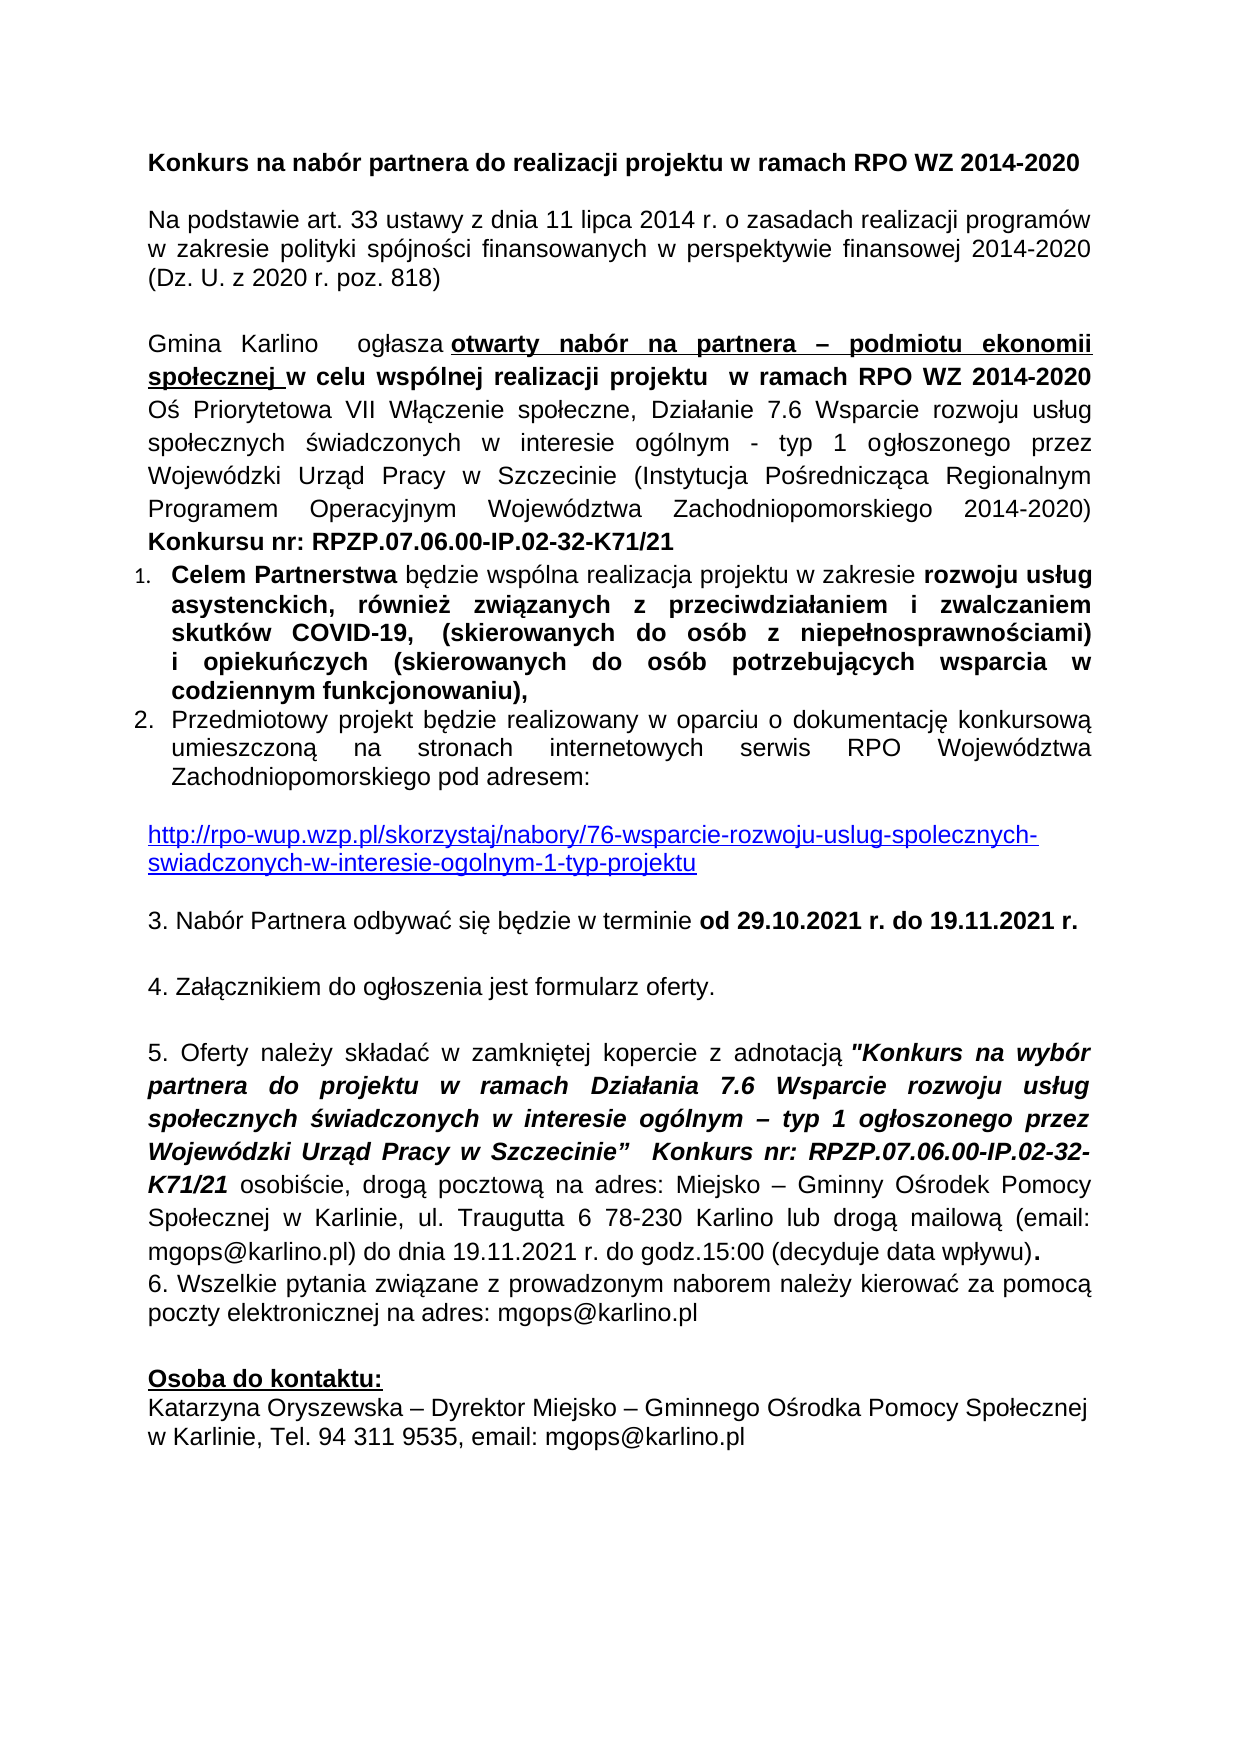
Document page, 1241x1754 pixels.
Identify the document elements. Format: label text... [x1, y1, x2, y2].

text http://rpo-wup.wzp.pl/skorzystaj/nabory/76-wsparcie-rozwoju-uslug-spolecznych-swiadczonych-w-interesie-ogolnym-1-typ-projektu [148, 819, 1093, 877]
text 6. Wszelkie pytania związane z prowadzonym naborem należy kierować za pomocą poczty elektronicznej na adres: mgops@karlino.pl [148, 1269, 1093, 1327]
subtitle Konkurs na nabór partnera do realizacji projektu w ramach RPO WZ 2014-2020 [148, 148, 1093, 176]
text 3. Nabór Partnera odbywać się będzie w terminie od 29.10.2021 r. do 19.11.2021 r. [148, 906, 1093, 934]
text 4. Załącznikiem do ogłoszenia jest formularz oferty. [148, 972, 1093, 1001]
text 5. Oferty należy składać w zamkniętej kopercie z adnotacją "Konkurs na wybór partnera do projektu w ramach Działania 7.6 Wsparcie rozwoju usług społecznych świadczonych w interesie ogólnym – typ 1 ogłoszonego przez Wojewódzki Urząd Pracy w Szczecinie” Konkurs nr: RPZP.07.06.00-IP.02-32-K71/21 osobiście, drogą pocztową na adres: Miejsko – Gminny Ośrodek Pomocy Społecznej w Karlinie, ul. Traugutta 6 78-230 Karlino lub drogą mailową (email: mgops@karlino.pl) do dnia 19.11.2021 r. do godz.15:00 (decyduje data wpływu). [148, 1038, 1093, 1265]
text Gmina Karlino ogłasza otwarty nabór na partnera – podmiotu ekonomii społecznej w celu wspólnej realizacji projektu w ramach RPO WZ 2014-2020 Oś Priorytetowa VII Włączenie społeczne, Działanie 7.6 Wsparcie rozwoju usług społecznych świadczonych w interesie ogólnym - typ 1 ogłoszonego przez Wojewódzki Urząd Pracy w Szczecinie (Instytucja Pośrednicząca Regionalnym Programem Operacyjnym Województwa Zachodniopomorskiego 2014-2020) Konkursu nr: RPZP.07.06.00-IP.02-32-K71/21 [148, 329, 1093, 556]
text Osoba do kontaktu: Katarzyna Oryszewska – Dyrektor Miejsko – Gminnego Ośrodka Pomocy Społecznej w Karlinie, Tel. 94 311 9535, email: mgops@karlino.pl [148, 1364, 1093, 1451]
list Przedmiotowy projekt będzie realizowany w oparciu o dokumentację konkursową umieszczoną na stronach internetowych serwis RPO Województwa Zachodniopomorskiego pod adresem: [134, 704, 1093, 791]
text Na podstawie art. 33 ustawy z dnia 11 lipca 2014 r. o zasadach realizacji programów w zakresie polityki spójności finansowanych w perspektywie finansowej 2014-2020 (Dz. U. z 2020 r. poz. 818) [148, 206, 1093, 292]
list Celem Partnerstwa będzie wspólna realizacja projektu w zakresie rozwoju usług asystenckich, również związanych z przeciwdziałaniem i zwalczaniem skutków COVID-19, (skierowanych do osób z niepełnosprawnościami) i opiekuńczych (skierowanych do osób potrzebujących wsparcia w codziennym funkcjonowaniu), [134, 560, 1093, 704]
